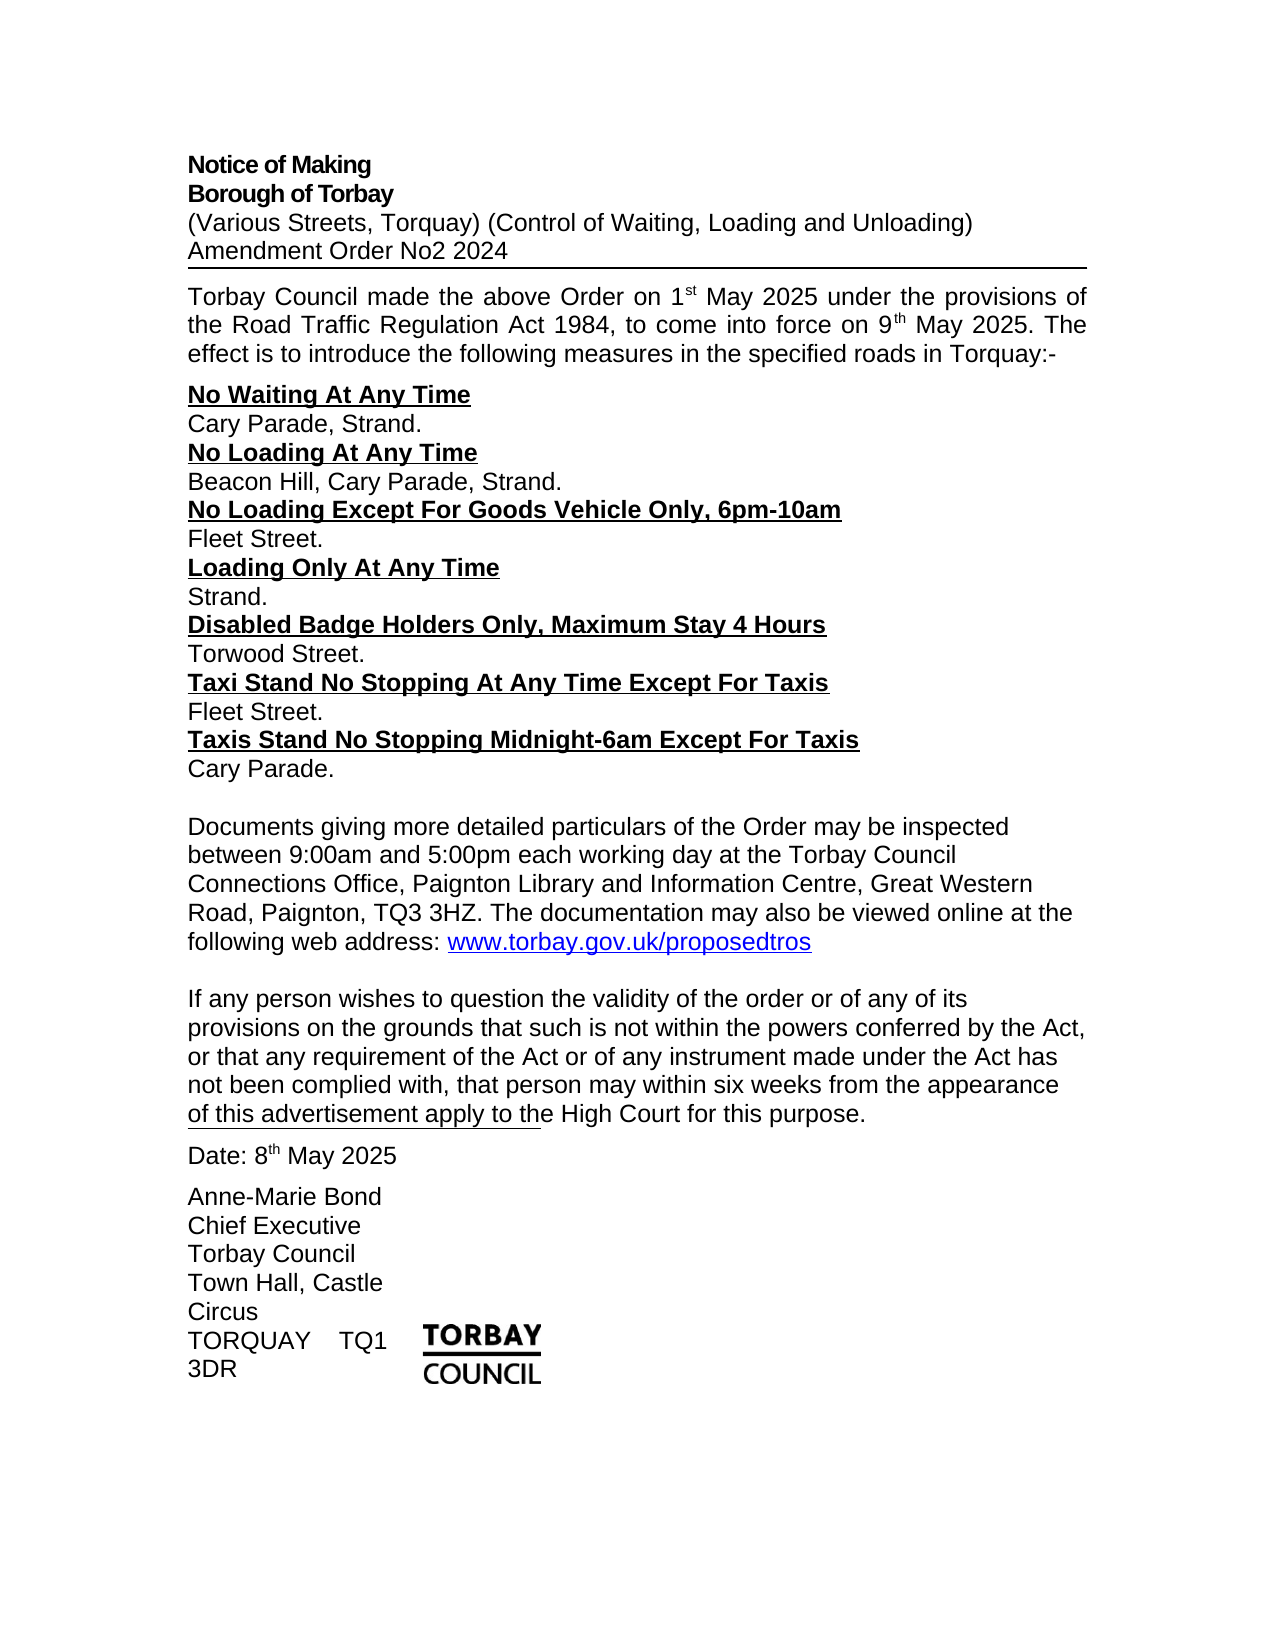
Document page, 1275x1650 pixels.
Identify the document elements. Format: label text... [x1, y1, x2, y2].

text (Various Streets, Torquay) (Control of Waiting, Loading and Unloading) Amendment Order No2 2024 [187, 207, 1087, 269]
table_header Date: 8th May 2025 Anne-Marie Bond Chief Executive Torbay Council Town Hall, Castle Circus TORQUAY TQ1 3DR [188, 1129, 409, 1383]
picture [422, 1324, 541, 1384]
text No Loading At Any Time [187, 438, 1087, 467]
text Cary Parade. [187, 754, 1087, 783]
text Fleet Street. [187, 524, 1087, 553]
text Torwood Street. [187, 639, 1087, 668]
text Documents giving more detailed particulars of the Order may be inspected between 9:00am and 5:00pm each working day at the Torbay Council Connections Office, Paignton Library and Information Centre, Great Western Road, Paignton, TQ3 3HZ. The documentation may also be viewed online at the following web address: www.torbay.gov.uk/proposedtros [187, 812, 1087, 955]
text Taxis Stand No Stopping Midnight-6am Except For Taxis [187, 725, 1087, 754]
text If any person wishes to question the validity of the order or of any of its provisions on the grounds that such is not within the powers conferred by the Act, or that any requirement of the Act or of any instrument made under the Act has not been complied with, that person may within six weeks from the appearance of this advertisement apply to the High Court for this purpose. [187, 984, 1087, 1128]
text Torbay Council made the above Order on 1st May 2025 under the provisions of the Road Traffic Regulation Act 1984, to come into force on 9th May 2025. The effect is to introduce the following measures in the specified roads in Torquay:- [187, 282, 1087, 368]
text Borough of Torbay [187, 179, 1087, 207]
text Loading Only At Any Time [187, 553, 1087, 582]
text Disabled Badge Holders Only, Maximum Stay 4 Hours [187, 610, 1087, 639]
table_header [409, 1129, 541, 1383]
text Strand. [187, 582, 1087, 610]
text No Waiting At Any Time [187, 380, 1087, 409]
text Notice of Making [187, 150, 1087, 179]
text No Loading Except For Goods Vehicle Only, 6pm-10am [187, 495, 1087, 524]
text Cary Parade, Strand. [187, 409, 1087, 438]
text Fleet Street. [187, 697, 1087, 725]
text Beacon Hill, Cary Parade, Strand. [187, 467, 1087, 495]
text Taxi Stand No Stopping At Any Time Except For Taxis [187, 668, 1087, 697]
